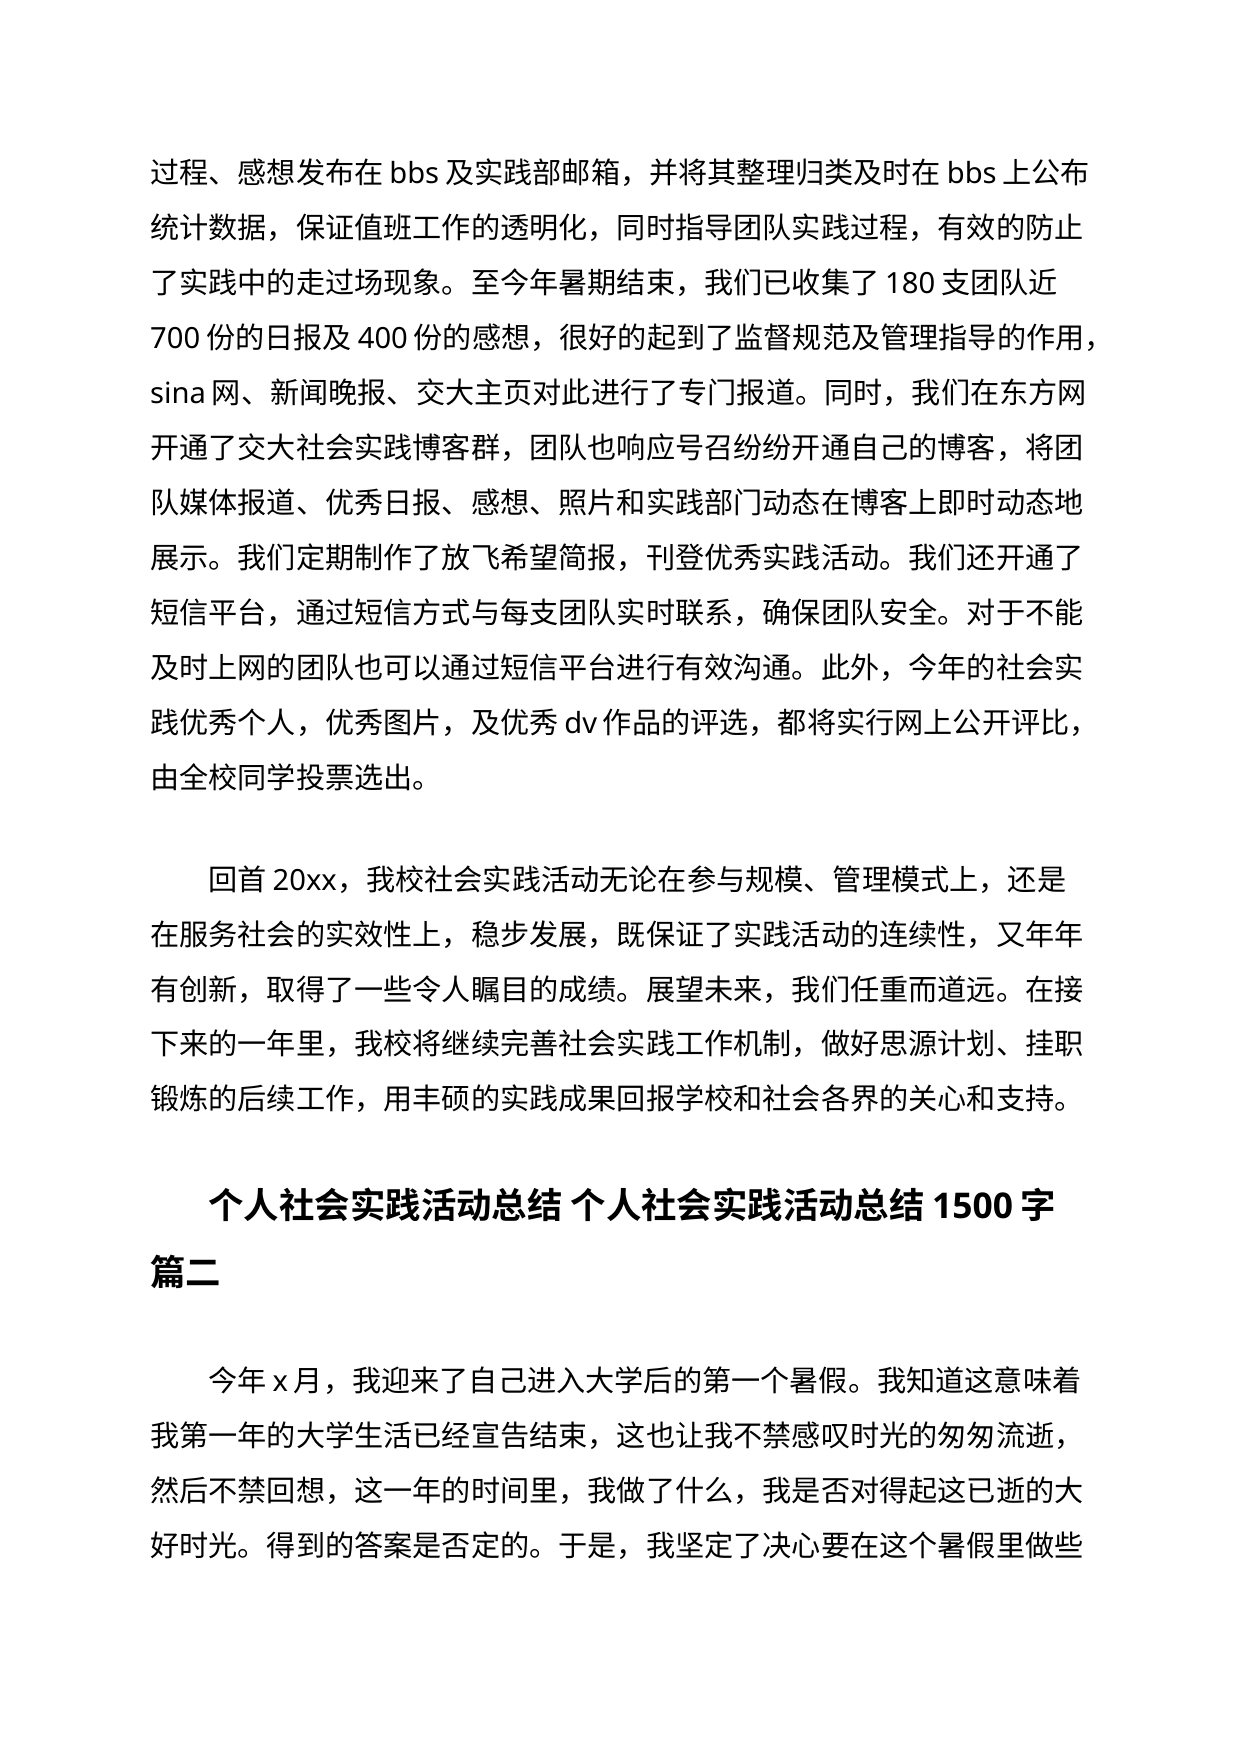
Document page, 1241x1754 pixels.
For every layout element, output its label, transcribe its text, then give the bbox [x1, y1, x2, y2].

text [150, 150, 1090, 797]
text 个人社会实践活动总结 个人社会实践活动总结1500字篇二 [150, 1178, 1090, 1296]
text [150, 1358, 1090, 1565]
text 回首20xx，我校社会实践活动无论在参与规模、管理模式上，还是在服务社会的实效性上，稳步发展，既保证了实践活动的连续性，又年年有创新，取得了一些令人瞩目的成绩。展望未来，我们任重而道远。在接下来的一年里，我校将继续完善社会实践工作机制，做好思源计划、挂职锻炼的后续工作，用丰硕的实践成果回报学校和社会各界的关心和支持。 [150, 856, 1090, 1118]
